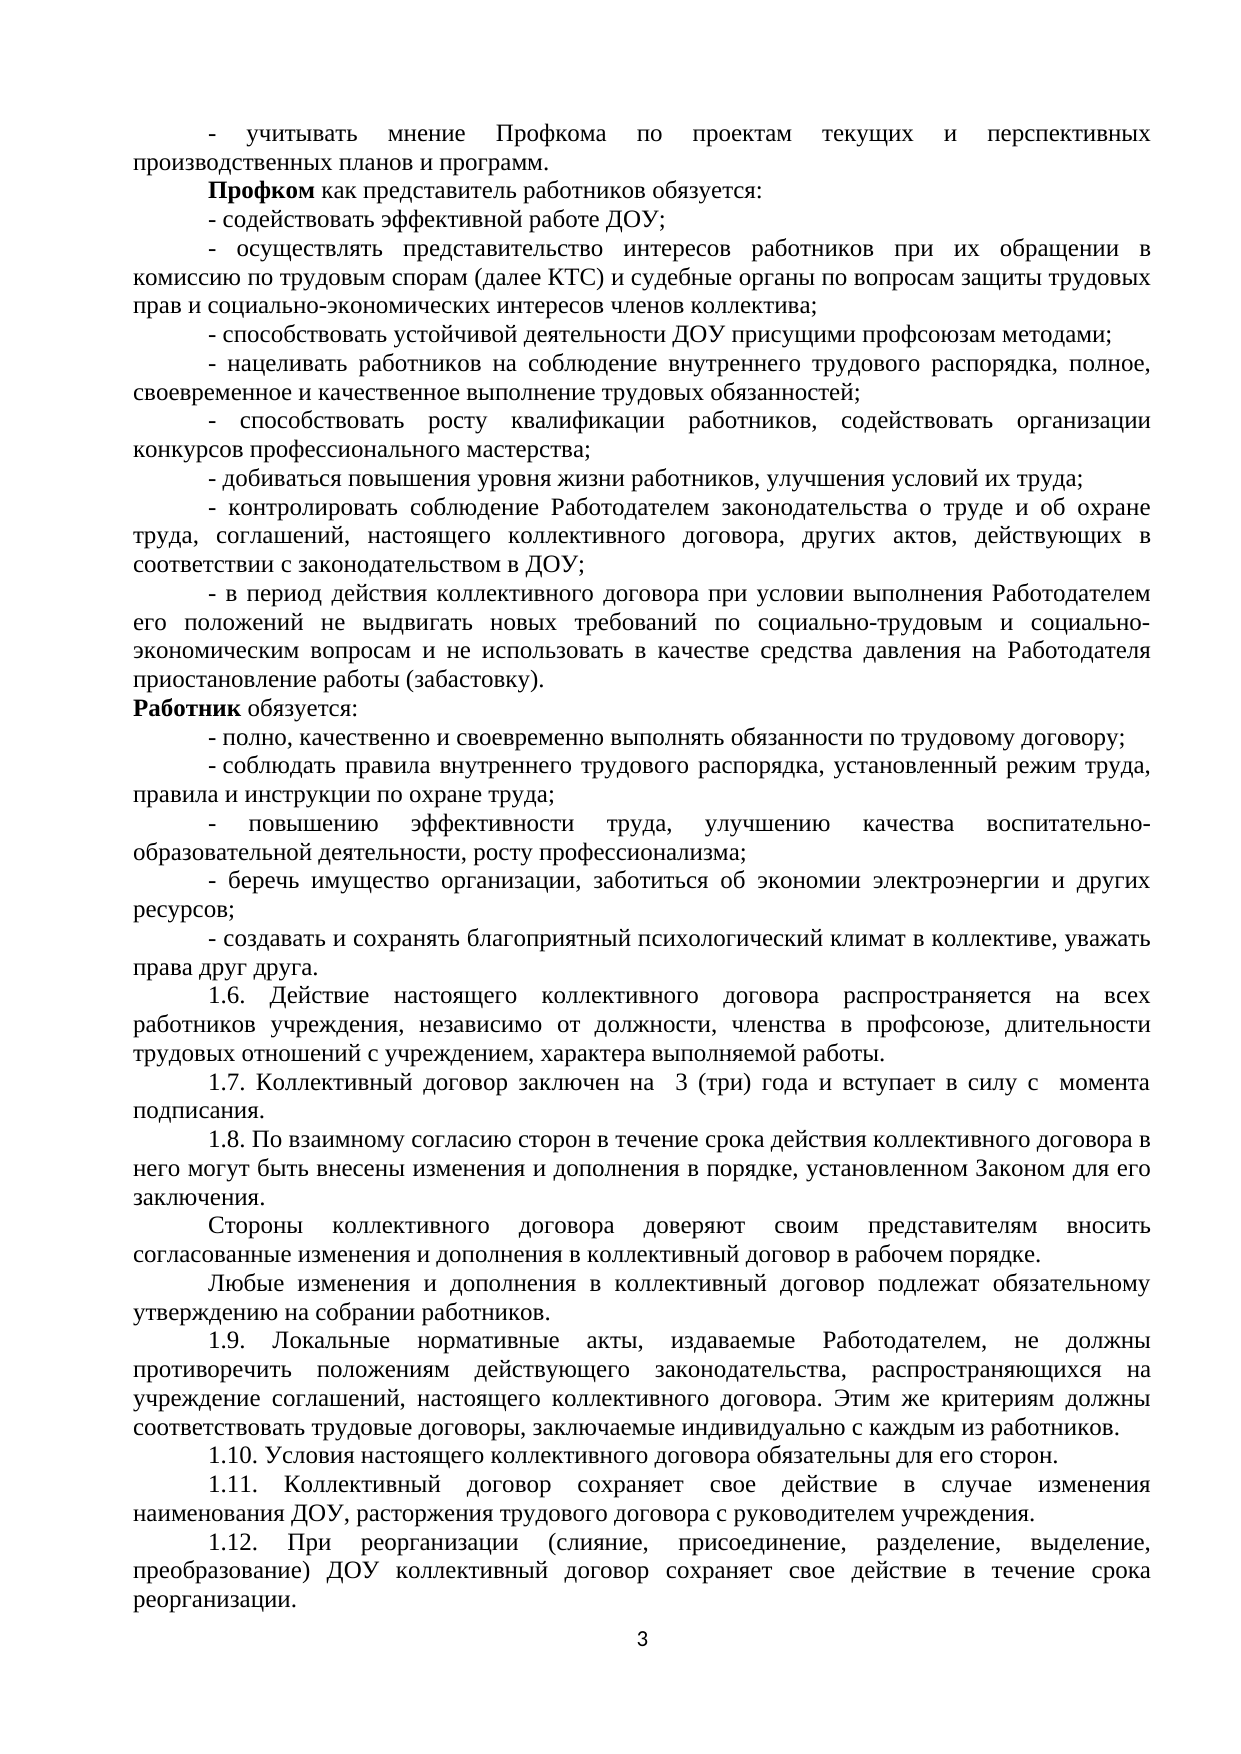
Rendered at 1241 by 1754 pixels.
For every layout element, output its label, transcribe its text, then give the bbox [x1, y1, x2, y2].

text 1.11. Коллективный договор сохраняет свое действие в случае изменения наименования ДОУ, расторжения трудового договора с руководителем учреждения. [133, 1469, 1152, 1527]
text 1.6. Действие настоящего коллективного договора распространяется на всех работников учреждения, независимо от должности, членства в профсоюзе, длительности трудовых отношений с учреждением, характера выполняемой работы. [133, 981, 1152, 1067]
text - повышению эффективности труда, улучшению качества воспитательно-образовательной деятельности, росту профессионализма; [133, 808, 1152, 866]
text Работник обязуется: [133, 693, 1152, 722]
text 1.8. По взаимному согласию сторон в течение срока действия коллективного договора в него могут быть внесены изменения и дополнения в порядке, установленном Законом для его заключения. [133, 1124, 1152, 1211]
text - беречь имущество организации, заботиться об экономии электроэнергии и других ресурсов; [133, 866, 1152, 923]
text Профком как представитель работников обязуется: [133, 176, 1152, 204]
text - способствовать росту квалификации работников, содействовать организации конкурсов профессионального мастерства; [133, 406, 1152, 463]
text - содействовать эффективной работе ДОУ; [133, 204, 1152, 233]
text - учитывать мнение Профкома по проектам текущих и перспективных производственных планов и программ. [133, 118, 1152, 176]
text 1.10. Условия настоящего коллективного договора обязательны для его сторон. [133, 1441, 1152, 1469]
text - в период действия коллективного договора при условии выполнения Работодателем его положений не выдвигать новых требований по социально-трудовым и социально-экономическим вопросам и не использовать в качестве средства давления на Работодателя приостановление работы (забастовку). [133, 578, 1152, 693]
text - добиваться повышения уровня жизни работников, улучшения условий их труда; [133, 463, 1152, 492]
text - нацеливать работников на соблюдение внутреннего трудового распорядка, полное, своевременное и качественное выполнение трудовых обязанностей; [133, 348, 1152, 406]
text - создавать и сохранять благоприятный психологический климат в коллективе, уважать права друг друга. [133, 923, 1152, 981]
text - контролировать соблюдение Работодателем законодательства о труде и об охране труда, соглашений, настоящего коллективного договора, других актов, действующих в соответствии с законодательством в ДОУ; [133, 492, 1152, 578]
text Любые изменения и дополнения в коллективный договор подлежат обязательному утверждению на собрании работников. [133, 1268, 1152, 1326]
text - способствовать устойчивой деятельности ДОУ присущими профсоюзам методами; [133, 319, 1152, 348]
text - осуществлять представительство интересов работников при их обращении в комиссию по трудовым спорам (далее КТС) и судебные органы по вопросам защиты трудовых прав и социально-экономических интересов членов коллектива; [133, 233, 1152, 319]
text Стороны коллективного договора доверяют своим представителям вносить согласованные изменения и дополнения в коллективный договор в рабочем порядке. [133, 1211, 1152, 1268]
text 1.7. Коллективный договор заключен на 3 (три) года и вступает в силу с момента подписания. [133, 1067, 1152, 1124]
text 1.9. Локальные нормативные акты, издаваемые Работодателем, не должны противоречить положениям действующего законодательства, распространяющихся на учреждение соглашений, настоящего коллективного договора. Этим же критериям должны соответствовать трудовые договоры, заключаемые индивидуально с каждым из работников. [133, 1326, 1152, 1441]
text 1.12. При реорганизации (слияние, присоединение, разделение, выделение, преобразование) ДОУ коллективный договор сохраняет свое действие в течение срока реорганизации. [133, 1527, 1152, 1613]
text - полно, качественно и своевременно выполнять обязанности по трудовому договору; [133, 722, 1152, 751]
text - соблюдать правила внутреннего трудового распорядка, установленный режим труда, правила и инструкции по охране труда; [133, 751, 1152, 808]
